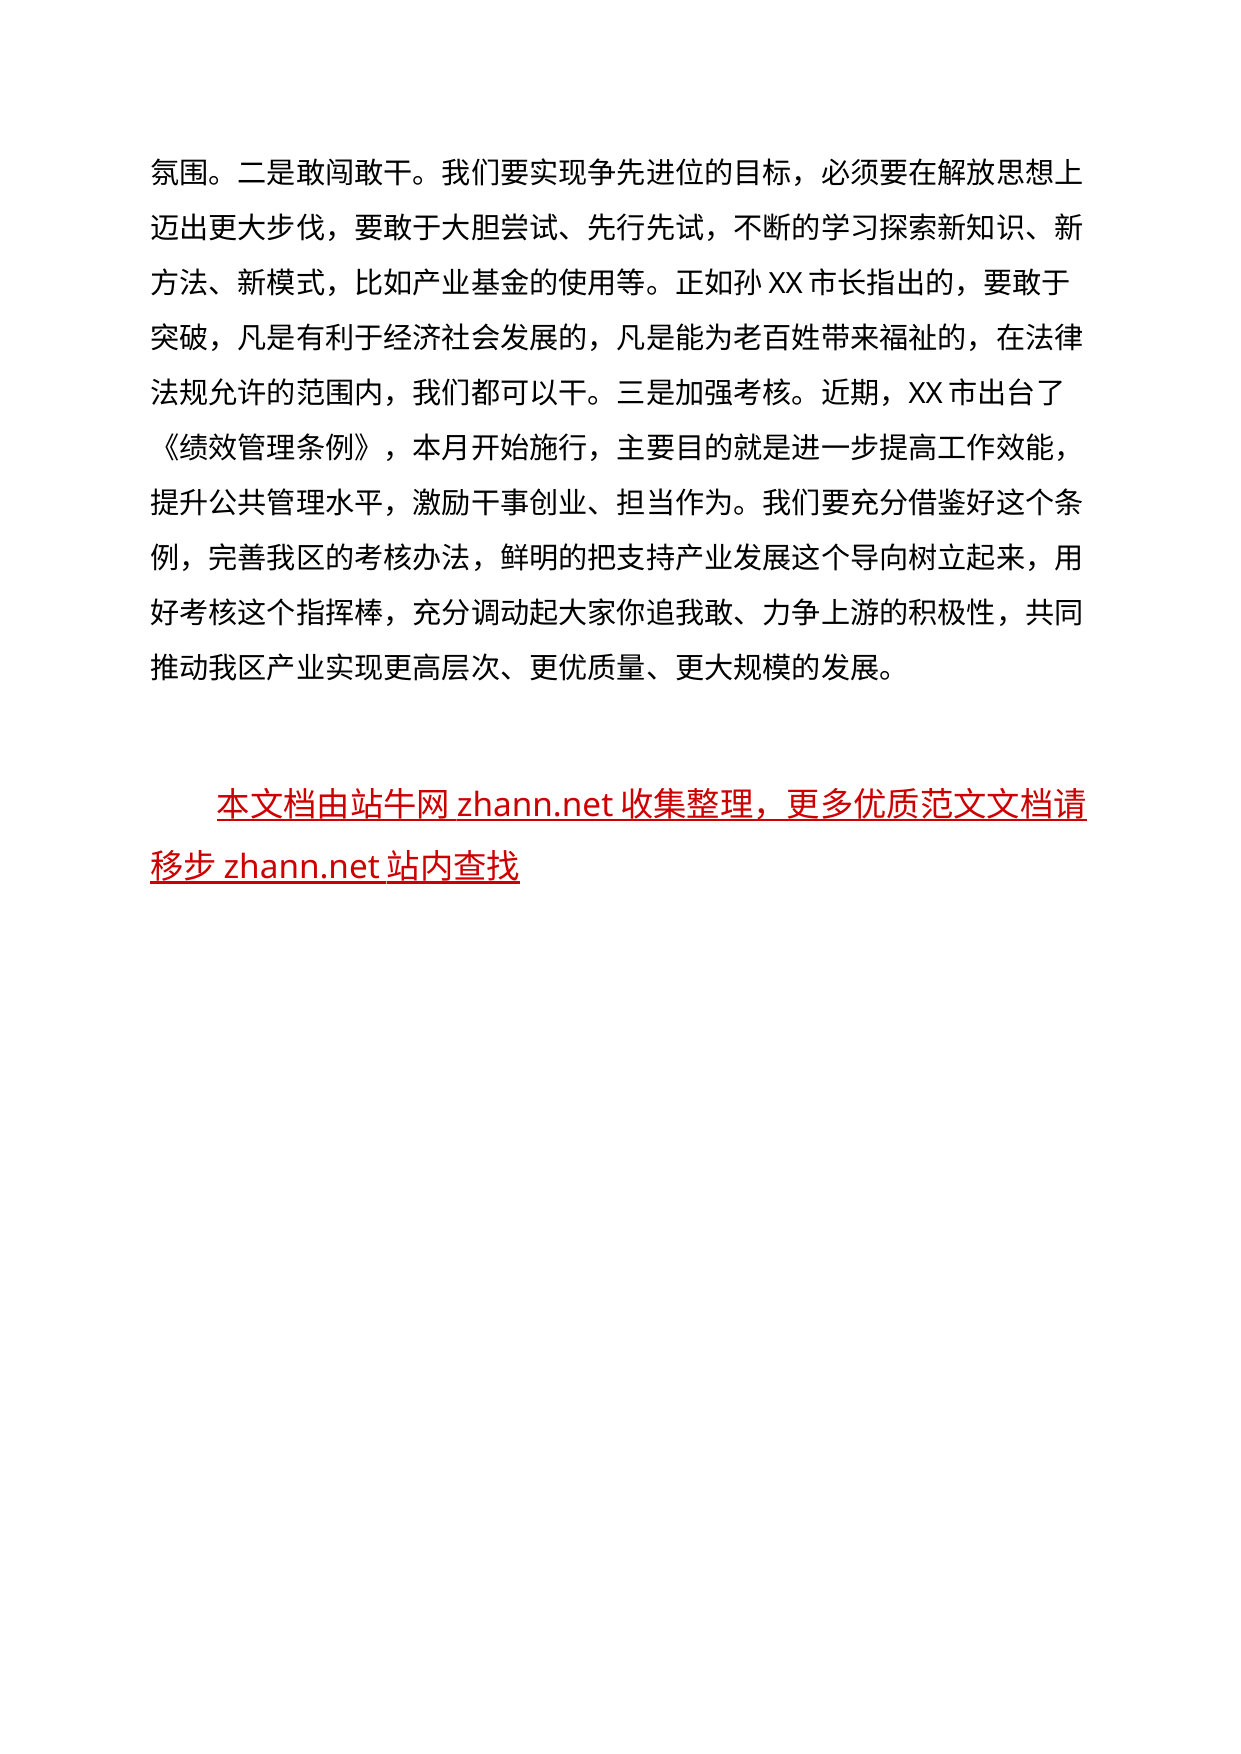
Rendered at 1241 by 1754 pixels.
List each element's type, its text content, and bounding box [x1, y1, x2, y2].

text 本文档由站牛网zhann.net收集整理，更多优质范文文档请移步zhann.net站内查找 [150, 777, 1090, 888]
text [150, 150, 1090, 687]
